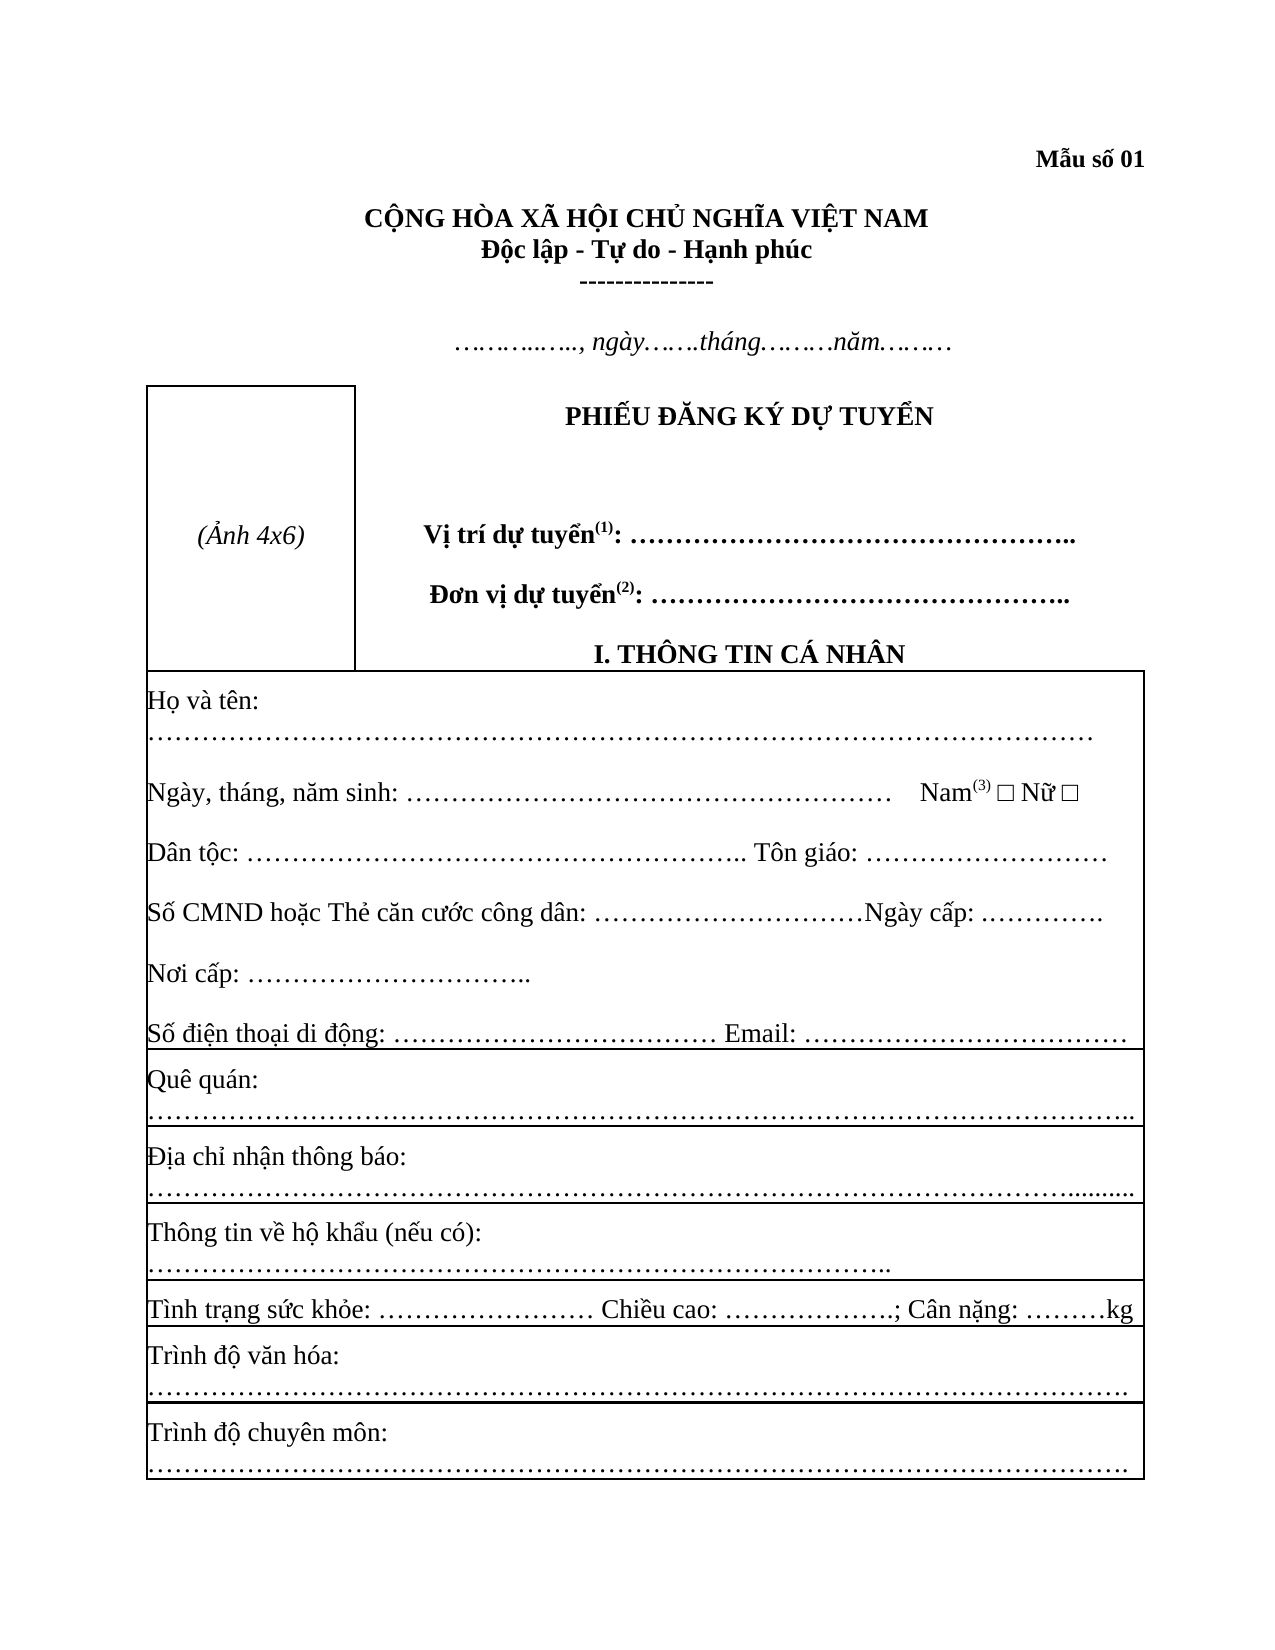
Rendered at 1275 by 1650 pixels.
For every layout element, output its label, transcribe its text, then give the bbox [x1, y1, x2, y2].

table_cell Địa chỉ nhận thông báo: ………………………………………………………………………………………….......... [148, 1127, 1143, 1202]
table_cell Họ và tên: …………………………………………………………………………………………… Ngày, tháng, năm sinh: ……………………………………………… Nam(3) □ Nữ □ Dân tộc: ……………………………………………….. Tôn giáo: ……………………… Số CMND hoặc Thẻ căn cước công dân: …………………………Ngày cấp: .…………. Nơi cấp: ………………………….. Số điện thoại di động: ……………………………… Email: ……………………………… [148, 672, 1143, 1048]
table_header PHIẾU ĐĂNG KÝ DỰ TUYỂN Vị trí dự tuyển(1): ………………………………………….. Đơn vị dự tuyển(2): ……………………………………….. I. THÔNG TIN CÁ NHÂN [356, 385, 1144, 670]
text CỘNG HÒA XÃ HỘI CHỦ NGHĨA VIỆT NAM Độc lập - Tự do - Hạnh phúc --------------- [148, 202, 1145, 296]
text ………..….., ngày…….tháng………năm……… [148, 325, 1145, 356]
table_cell Thông tin về hộ khẩu (nếu có): ……………………………………………………………………….. [148, 1204, 1143, 1279]
table_cell Trình độ văn hóa: ………………………………………………………………………………………………. [148, 1327, 1143, 1401]
table_cell Tình trạng sức khỏe: …………………… Chiều cao: ……………….; Cân nặng: ………kg [148, 1281, 1143, 1324]
table_cell Trình độ chuyên môn: ………………………………………………………………………………………………. [148, 1404, 1143, 1478]
table_cell Quê quán: ……………………………………………………………………………………………….. [148, 1050, 1143, 1125]
text Mẫu số 01 [148, 144, 1145, 173]
table_header (Ảnh 4x6) [148, 387, 354, 670]
